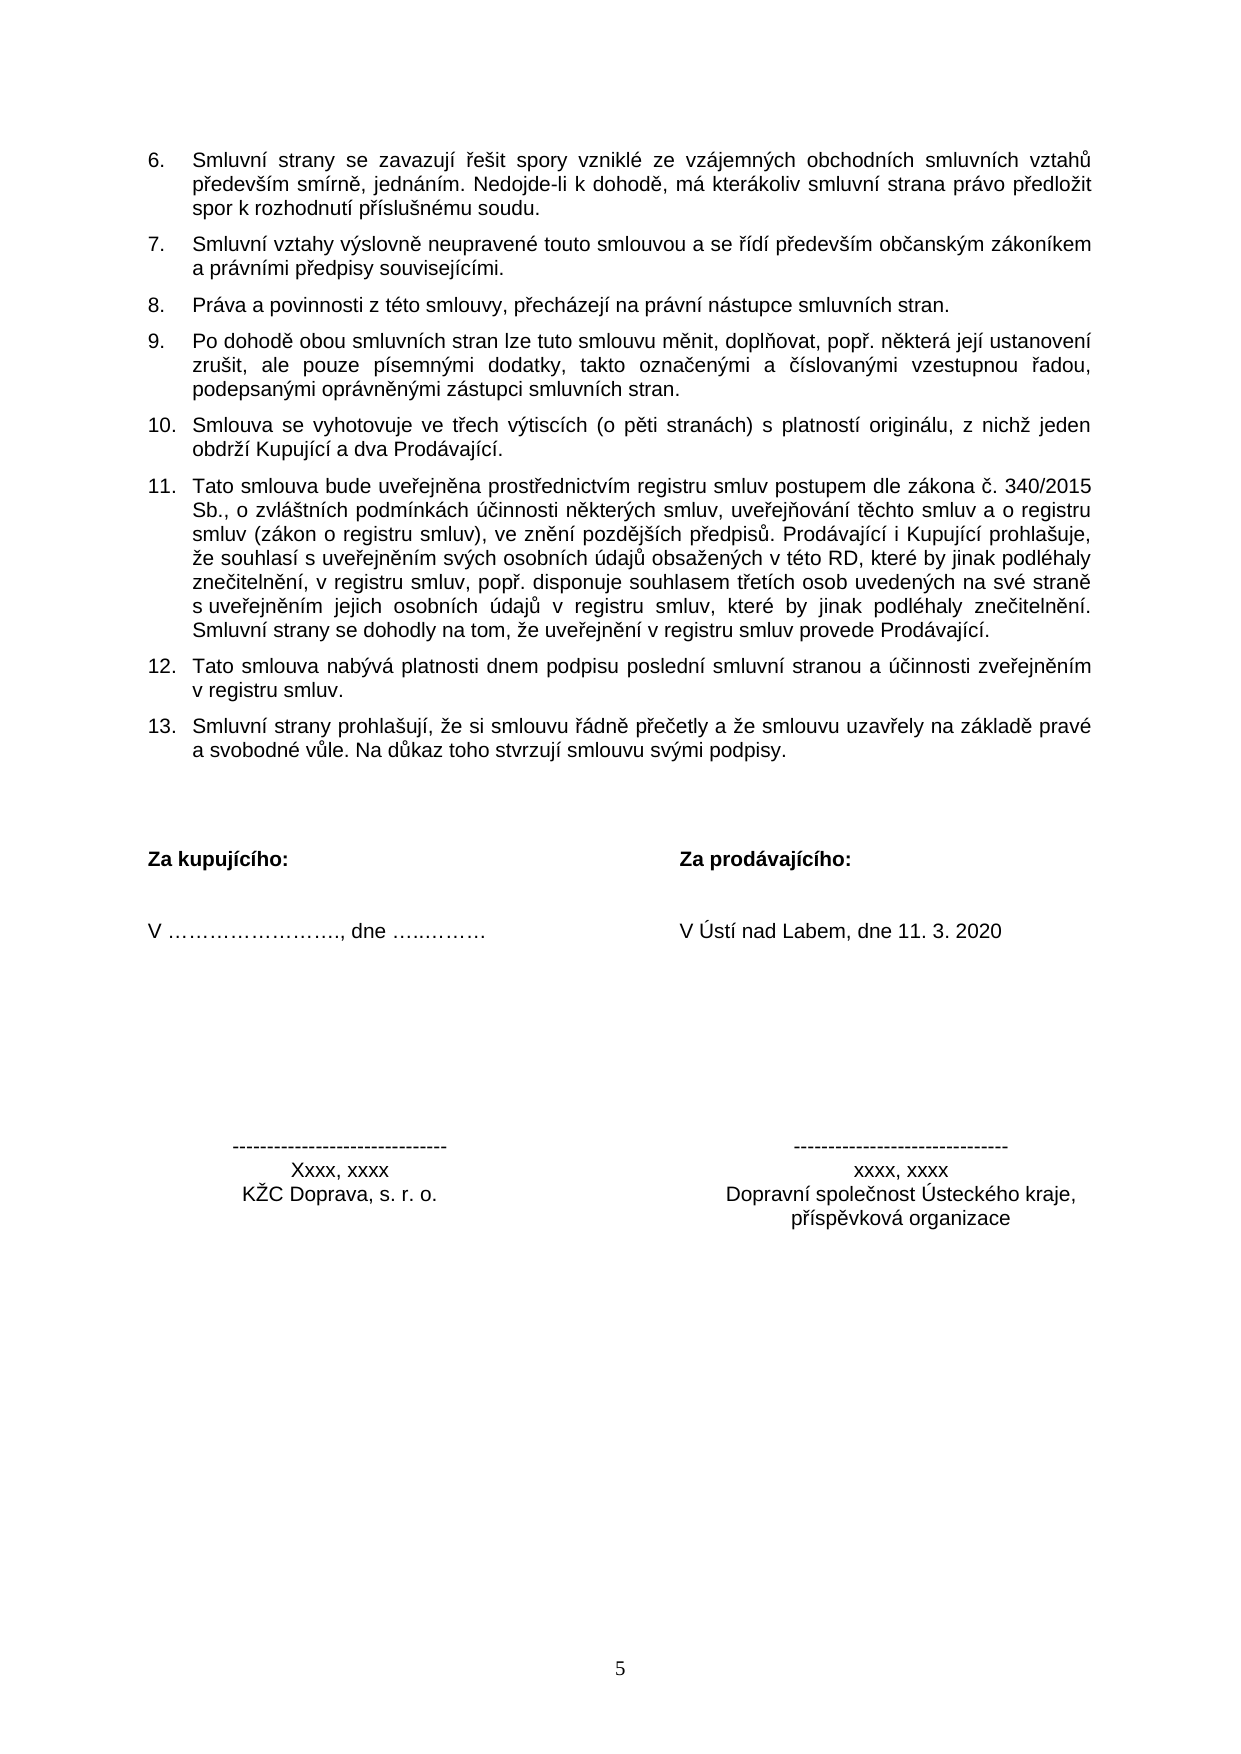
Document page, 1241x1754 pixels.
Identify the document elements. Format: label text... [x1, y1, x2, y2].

list Práva a povinnosti z této smlouvy, přecházejí na právní nástupce smluvních stran. [148, 292, 1092, 316]
list Smluvní strany se zavazují řešit spory vzniklé ze vzájemných obchodních smluvních vztahů především smírně, jednáním. Nedojde-li k dohodě, má kterákoliv smluvní strana právo předložit spor k rozhodnutí příslušnému soudu. [148, 148, 1092, 219]
list Tato smlouva bude uveřejněna prostřednictvím registru smluv postupem dle zákona č. 340/2015 Sb., o zvláštních podmínkách účinnosti některých smluv, uveřejňování těchto smluv a o registru smluv (zákon o registru smluv), ve znění pozdějších předpisů. Prodávající i Kupující prohlašuje, že souhlasí s uveřejněním svých osobních údajů obsažených v této RD, které by jinak podléhaly znečitelnění, v registru smluv, popř. disponuje souhlasem třetích osob uvedených na své straně s uveřejněním jejich osobních údajů v registru smluv, které by jinak podléhaly znečitelnění. Smluvní strany se dohodly na tom, že uveřejnění v registru smluv provede Prodávající. [148, 474, 1092, 641]
text Xxxx, xxxx xxxx, xxxx [148, 1158, 1092, 1182]
list Smluvní vztahy výslovně neupravené touto smlouvou a se řídí především občanským zákoníkem a právními předpisy souvisejícími. [148, 232, 1092, 280]
text KŽC Doprava, s. r. o. Dopravní společnost Ústeckého kraje, [148, 1182, 1092, 1206]
text Za kupujícího: Za prodávajícího: [148, 847, 1092, 871]
text příspěvková organizace [148, 1206, 1092, 1230]
list Smluvní strany prohlašují, že si smlouvu řádně přečetly a že smlouvu uzavřely na základě pravé a svobodné vůle. Na důkaz toho stvrzují smlouvu svými podpisy. [148, 714, 1092, 762]
list Smlouva se vyhotovuje ve třech výtiscích (o pěti stranách) s platností originálu, z nichž jeden obdrží Kupující a dva Prodávající. [148, 413, 1092, 461]
text V ……………………., dne …..……… V Ústí nad Labem, dne 11. 3. 2020 [148, 918, 1092, 942]
list Tato smlouva nabývá platnosti dnem podpisu poslední smluvní stranou a účinnosti zveřejněním v registru smluv. [148, 654, 1092, 702]
text ------------------------------- ------------------------------- [148, 1134, 1092, 1158]
list Po dohodě obou smluvních stran lze tuto smlouvu měnit, doplňovat, popř. některá její ustanovení zrušit, ale pouze písemnými dodatky, takto označenými a číslovanými vzestupnou řadou, podepsanými oprávněnými zástupci smluvních stran. [148, 329, 1092, 401]
